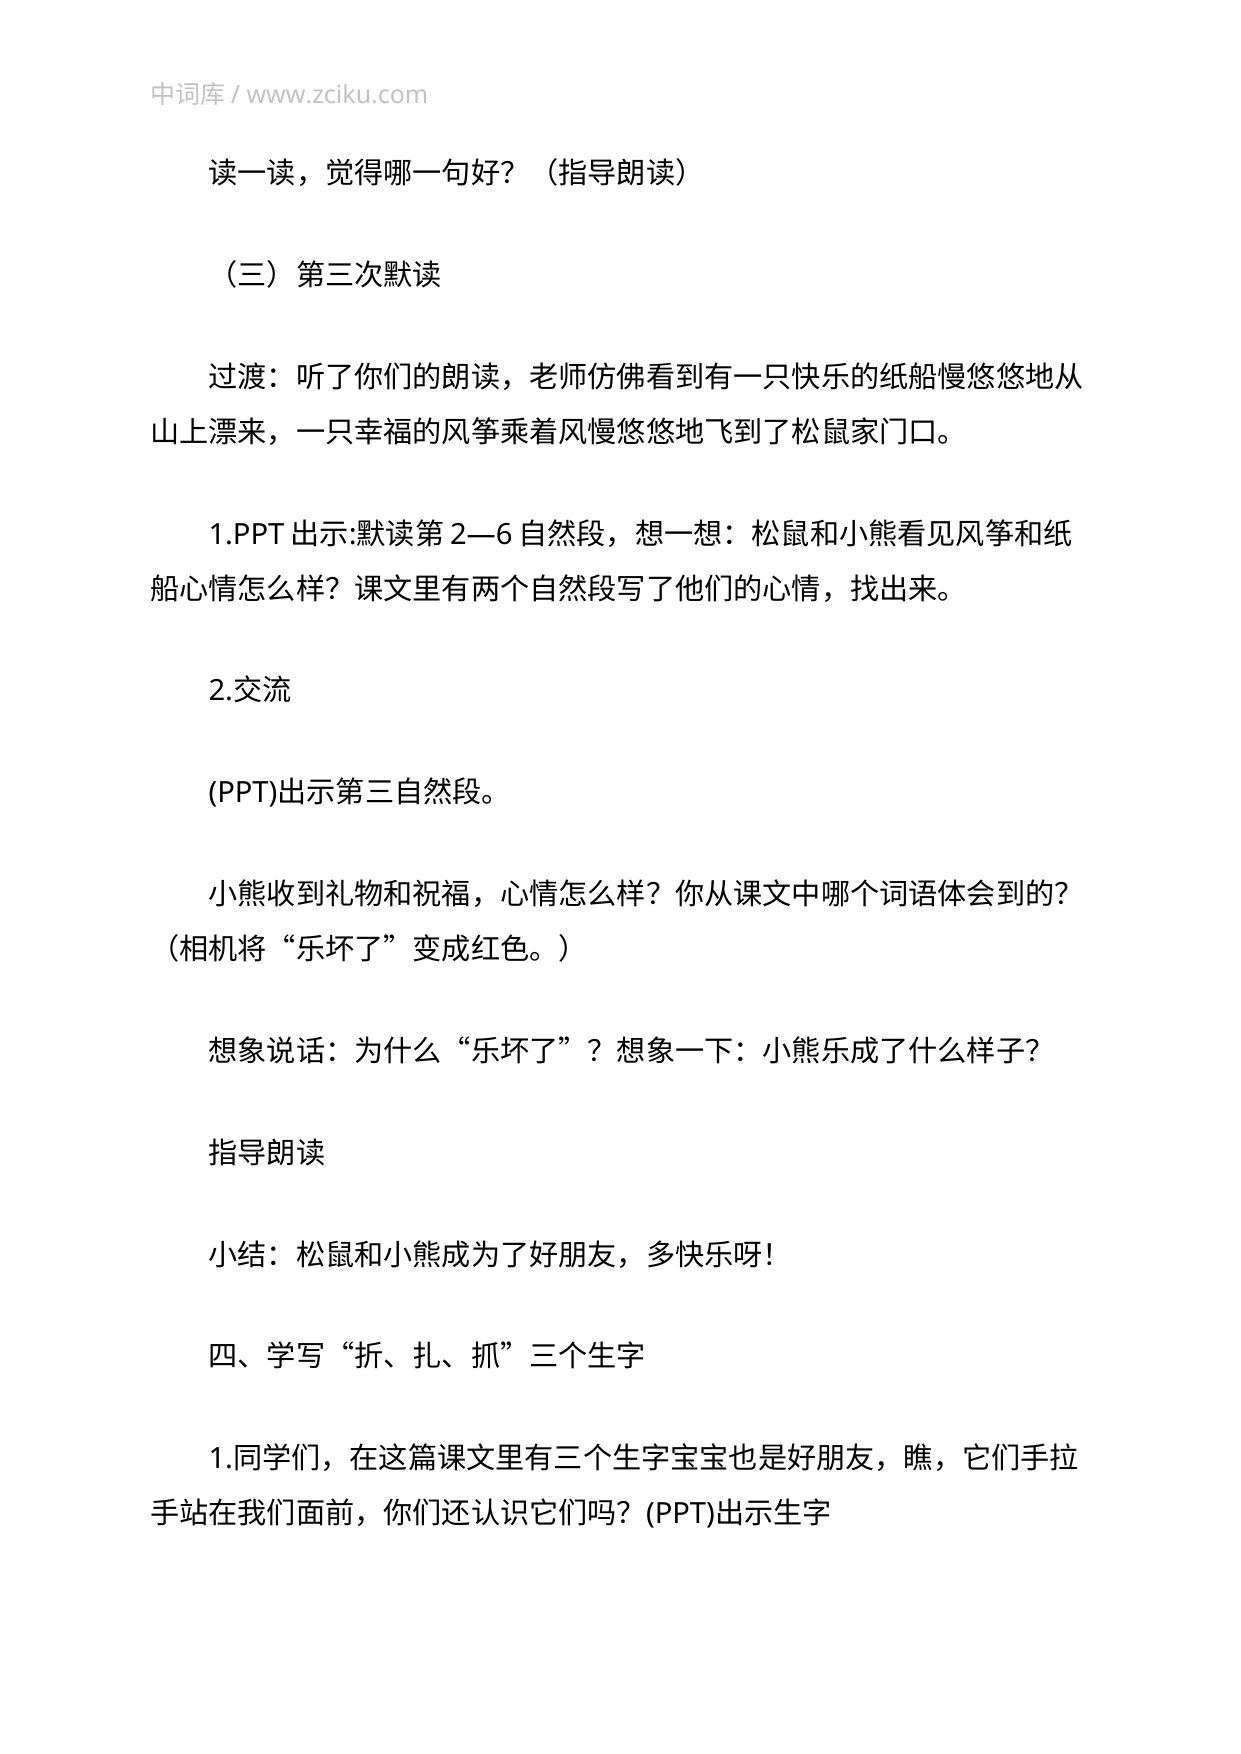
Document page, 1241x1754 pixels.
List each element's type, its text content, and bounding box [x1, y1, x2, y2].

text 过渡：听了你们的朗读，老师仿佛看到有一只快乐的纸船慢悠悠地从山上漂来，一只幸福的风筝乘着风慢悠悠地飞到了松鼠家门口。 [150, 353, 1090, 451]
text 四、学写“折、扎、抓”三个生字 [150, 1333, 1090, 1375]
text 想象说话：为什么“乐坏了”？想象一下：小熊乐成了什么样子？ [150, 1028, 1090, 1070]
text 1.同学们，在这篇课文里有三个生字宝宝也是好朋友，瞧，它们手拉手站在我们面前，你们还认识它们吗？(PPT)出示生字 [150, 1435, 1090, 1532]
text 小熊收到礼物和祝福，心情怎么样？你从课文中哪个词语体会到的？（相机将“乐坏了”变成红色。） [150, 871, 1090, 968]
text 2.交流 [150, 667, 1090, 709]
text 小结：松鼠和小熊成为了好朋友，多快乐呀！ [150, 1231, 1090, 1273]
text (PPT)出示第三自然段。 [150, 769, 1090, 811]
text 指导朗读 [150, 1129, 1090, 1172]
text （三）第三次默读 [150, 252, 1090, 294]
text 读一读，觉得哪一句好？（指导朗读） [150, 150, 1090, 192]
text 1.PPT出示:默读第2—6自然段，想一想：松鼠和小熊看见风筝和纸船心情怎么样？课文里有两个自然段写了他们的心情，找出来。 [150, 510, 1090, 607]
